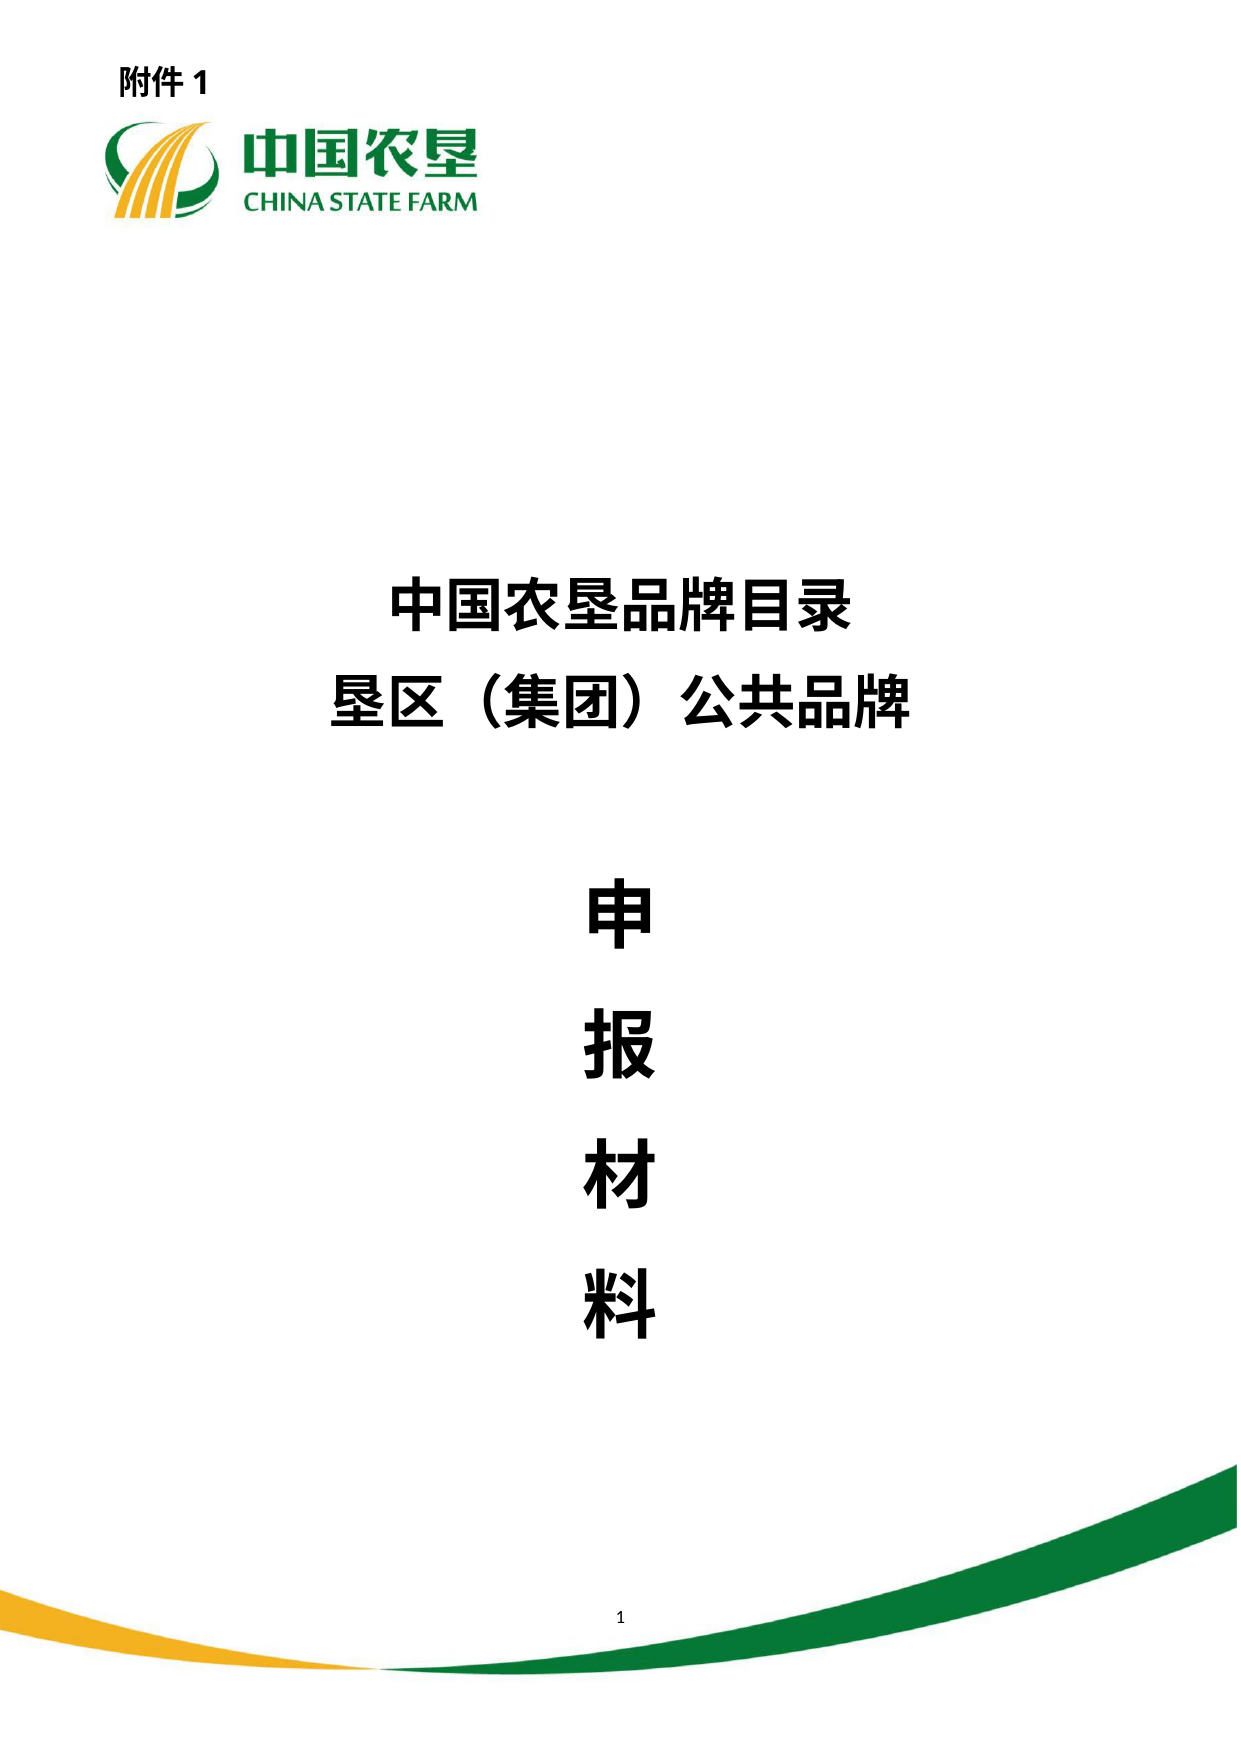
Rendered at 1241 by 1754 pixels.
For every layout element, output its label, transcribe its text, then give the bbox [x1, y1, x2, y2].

text 料 [187, 1234, 1053, 1364]
text 垦区（集团）公共品牌 [187, 649, 1053, 747]
text 材 [187, 1104, 1053, 1234]
picture [0, 6, 1237, 1754]
text 中国农垦品牌目录 [187, 552, 1053, 649]
text 报 [187, 974, 1053, 1104]
text 申 [187, 844, 1053, 974]
